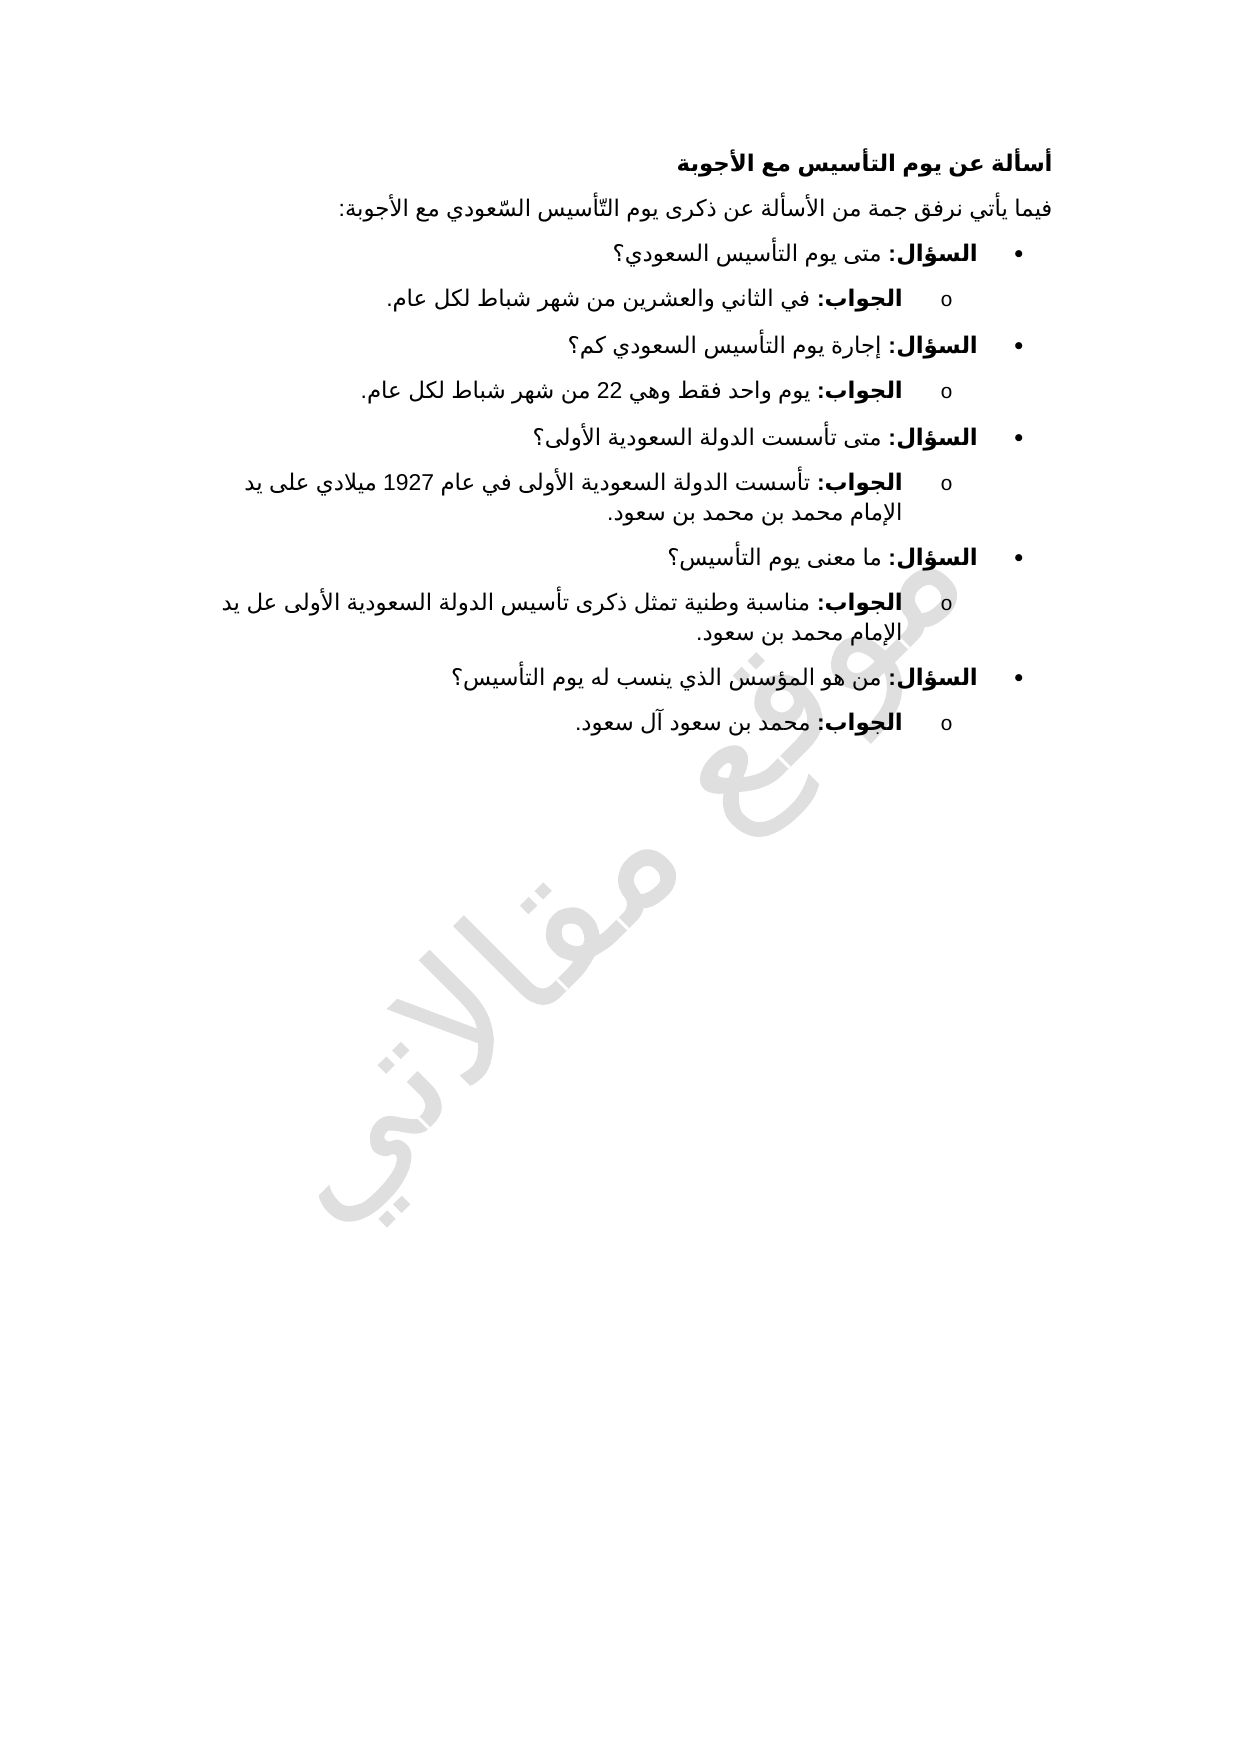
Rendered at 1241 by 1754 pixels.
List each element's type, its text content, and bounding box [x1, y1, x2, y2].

list السؤال: متى يوم التأسيس السعودي؟ [187, 240, 1015, 267]
list السؤال: من هو المؤسس الذي ينسب له يوم التأسيس؟ [187, 663, 1015, 690]
list الجواب: في الثاني والعشرين من شهر شباط لكل عام. [187, 285, 940, 313]
list الجواب: يوم واحد فقط وهي 22 من شهر شباط لكل عام. [187, 377, 940, 405]
list الجواب: مناسبة وطنية تمثل ذكرى تأسيس الدولة السعودية الأولى عل يد الإمام محمد بن سعود. [187, 589, 940, 645]
list السؤال: متى تأسست الدولة السعودية الأولى؟ [187, 423, 1015, 450]
text أسألة عن يوم التأسيس مع الأجوبة [187, 150, 1053, 176]
list السؤال: إجارة يوم التأسيس السعودي كم؟ [187, 332, 1015, 358]
list السؤال: ما معنى يوم التأسيس؟ [187, 543, 1015, 570]
list الجواب: محمد بن سعود آل سعود. [187, 709, 940, 736]
text فيما يأتي نرفق جمة من الأسألة عن ذكرى يوم التّأسيس السّعودي مع الأجوبة: [187, 195, 1053, 221]
list الجواب: تأسست الدولة السعودية الأولى في عام 1927 ميلادي على يد الإمام محمد بن محمد بن سعود. [187, 469, 940, 525]
